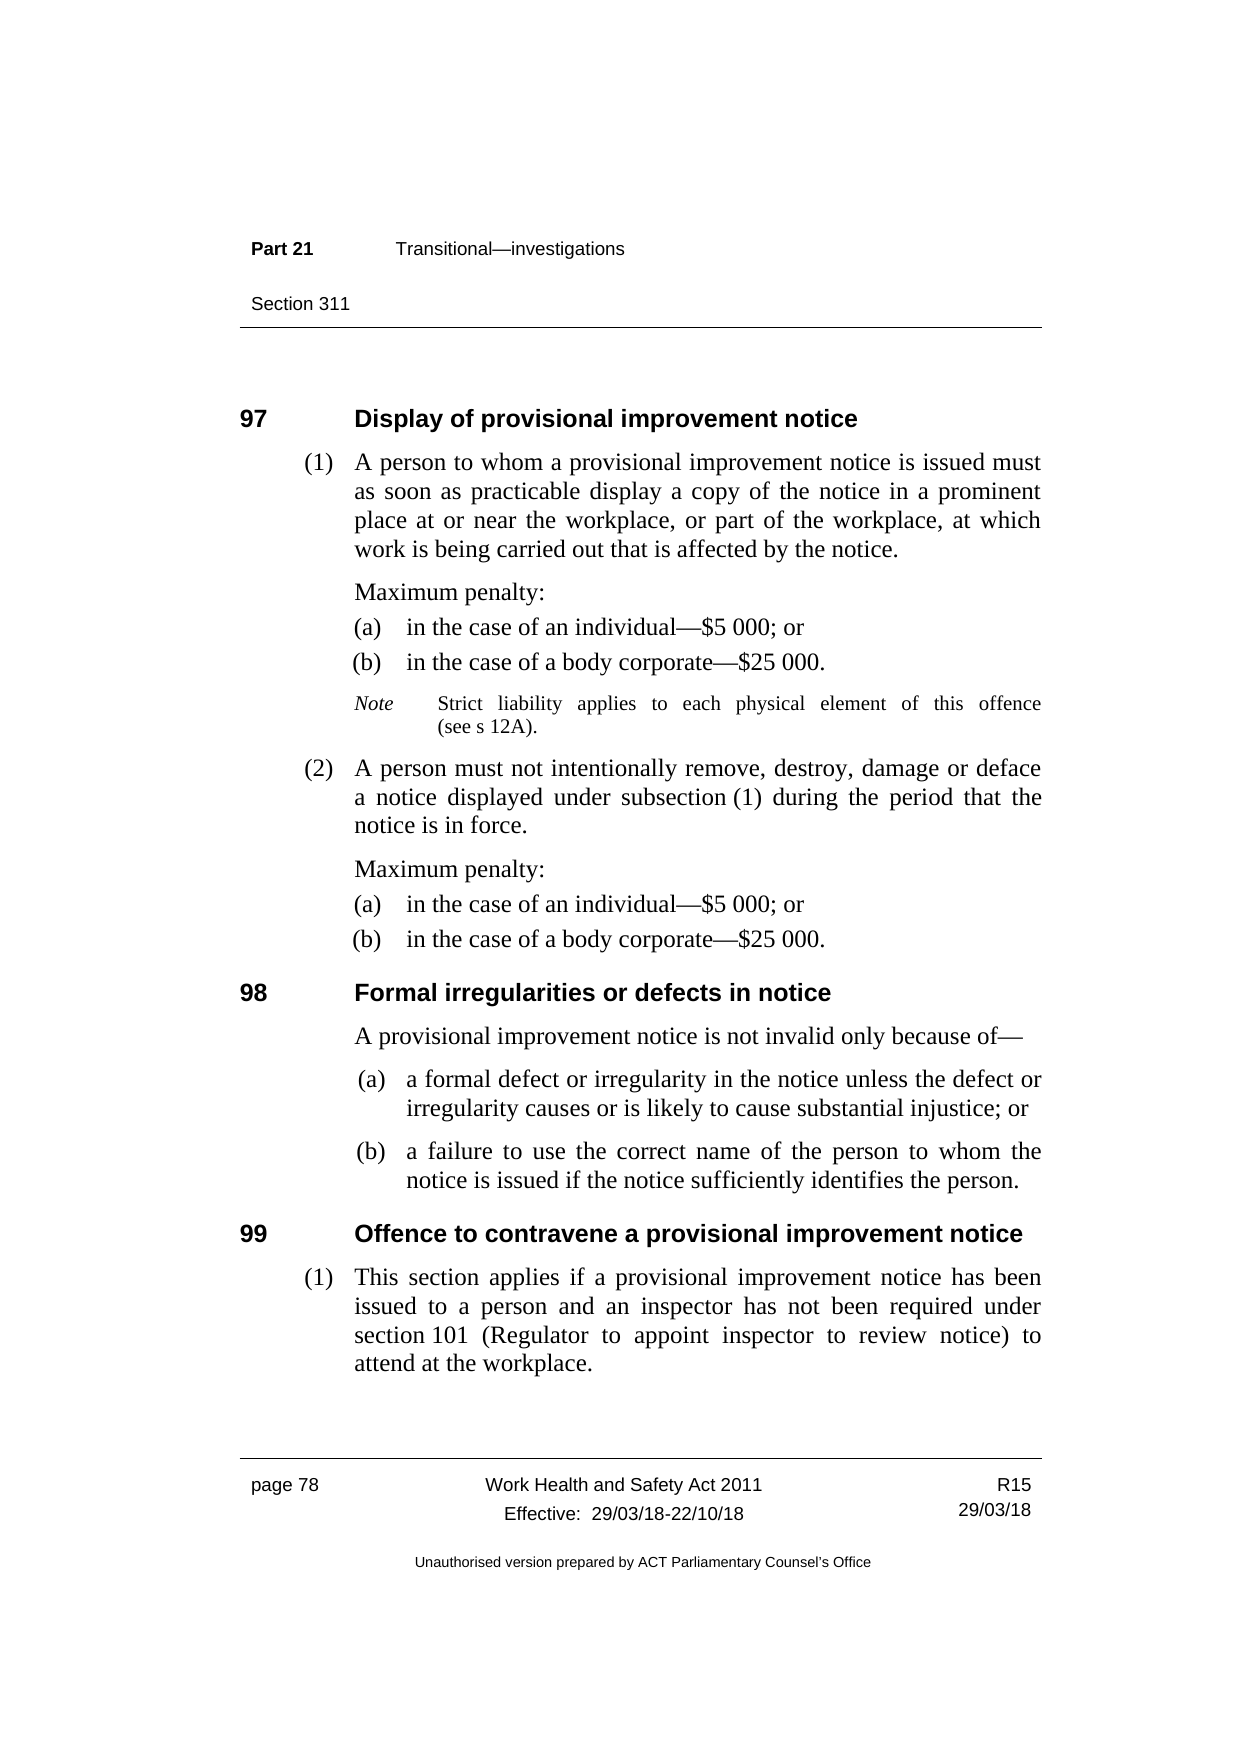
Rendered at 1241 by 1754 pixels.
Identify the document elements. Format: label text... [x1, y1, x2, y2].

text 98 Formal irregularities or defects in notice [239, 978, 1042, 1006]
text (1) A person to whom a provisional improvement notice is issued must as soon as practicable display a copy of the notice in a prominent place at or near the workplace, or part of the workplace, at which work is being carried out that is affected by the notice. [239, 447, 1042, 562]
text Maximum penalty: [354, 577, 1042, 606]
text A provisional improvement notice is not invalid only because of— [354, 1021, 1042, 1050]
text (b) in the case of a body corporate—$25 000. [239, 647, 1042, 676]
text (2) A person must not intentionally remove, destroy, damage or deface a notice displayed under subsection (1) during the period that the notice is in force. [239, 753, 1042, 839]
text 99 Offence to contravene a provisional improvement notice [239, 1219, 1042, 1248]
text (a) a formal defect or irregularity in the notice unless the defect or irregularity causes or is likely to cause substantial injustice; or [239, 1064, 1042, 1122]
text 97 Display of provisional improvement notice [239, 404, 1042, 433]
text Note Strict liability applies to each physical element of this offence (see s 12A). [354, 690, 1042, 738]
text (b) in the case of a body corporate—$25 000. [239, 924, 1042, 953]
text (b) a failure to use the correct name of the person to whom the notice is issued if the notice sufficiently identifies the person. [239, 1136, 1042, 1194]
text (a) in the case of an individual—$5 000; or [239, 612, 1042, 641]
text (1) This section applies if a provisional improvement notice has been issued to a person and an inspector has not been required under section 101 (Regulator to appoint inspector to review notice) to attend at the workplace. [239, 1262, 1042, 1377]
text (a) in the case of an individual—$5 000; or [239, 889, 1042, 918]
text Maximum penalty: [354, 854, 1042, 883]
